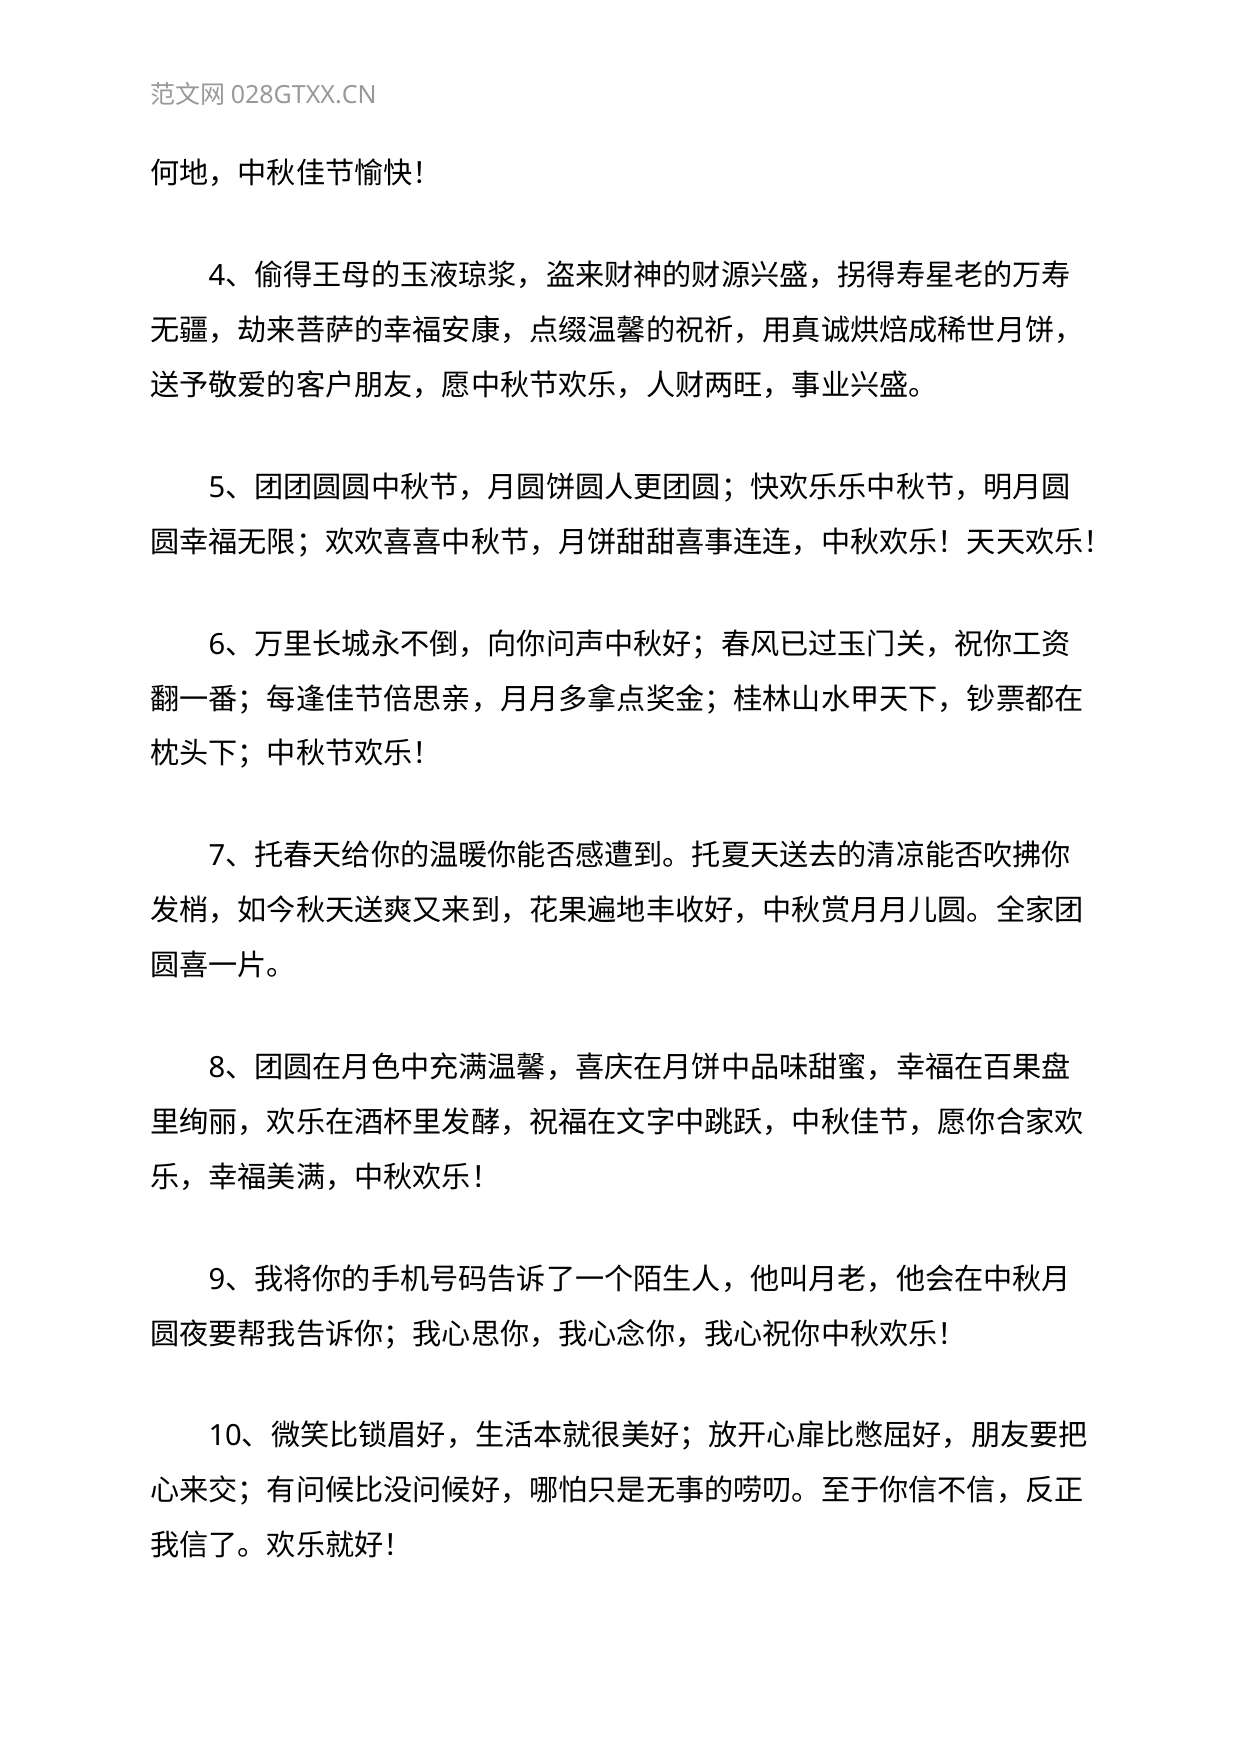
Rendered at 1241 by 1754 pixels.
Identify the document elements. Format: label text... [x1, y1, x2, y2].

text 10、微笑比锁眉好，生活本就很美好；放开心扉比憋屈好，朋友要把心来交；有问候比没问候好，哪怕只是无事的唠叨。至于你信不信，反正我信了。欢乐就好！ [150, 1412, 1090, 1564]
text 6、万里长城永不倒，向你问声中秋好；春风已过玉门关，祝你工资翻一番；每逢佳节倍思亲，月月多拿点奖金；桂林山水甲天下，钞票都在枕头下；中秋节欢乐！ [150, 620, 1090, 772]
text 7、托春天给你的温暖你能否感遭到。托夏天送去的清凉能否吹拂你发梢，如今秋天送爽又来到，花果遍地丰收好，中秋赏月月儿圆。全家团圆喜一片。 [150, 832, 1090, 984]
text 8、团圆在月色中充满温馨，喜庆在月饼中品味甜蜜，幸福在百果盘里绚丽，欢乐在酒杯里发酵，祝福在文字中跳跃，中秋佳节，愿你合家欢乐，幸福美满，中秋欢乐！ [150, 1043, 1090, 1196]
text 4、偷得王母的玉液琼浆，盗来财神的财源兴盛，拐得寿星老的万寿无疆，劫来菩萨的幸福安康，点缀温馨的祝祈，用真诚烘焙成稀世月饼，送予敬爱的客户朋友，愿中秋节欢乐，人财两旺，事业兴盛。 [150, 252, 1090, 404]
text 5、团团圆圆中秋节，月圆饼圆人更团圆；快欢乐乐中秋节，明月圆圆幸福无限；欢欢喜喜中秋节，月饼甜甜喜事连连，中秋欢乐！天天欢乐！ [150, 463, 1090, 561]
text 9、我将你的手机号码告诉了一个陌生人，他叫月老，他会在中秋月圆夜要帮我告诉你；我心思你，我心念你，我心祝你中秋欢乐！ [150, 1255, 1090, 1352]
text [150, 150, 1090, 192]
